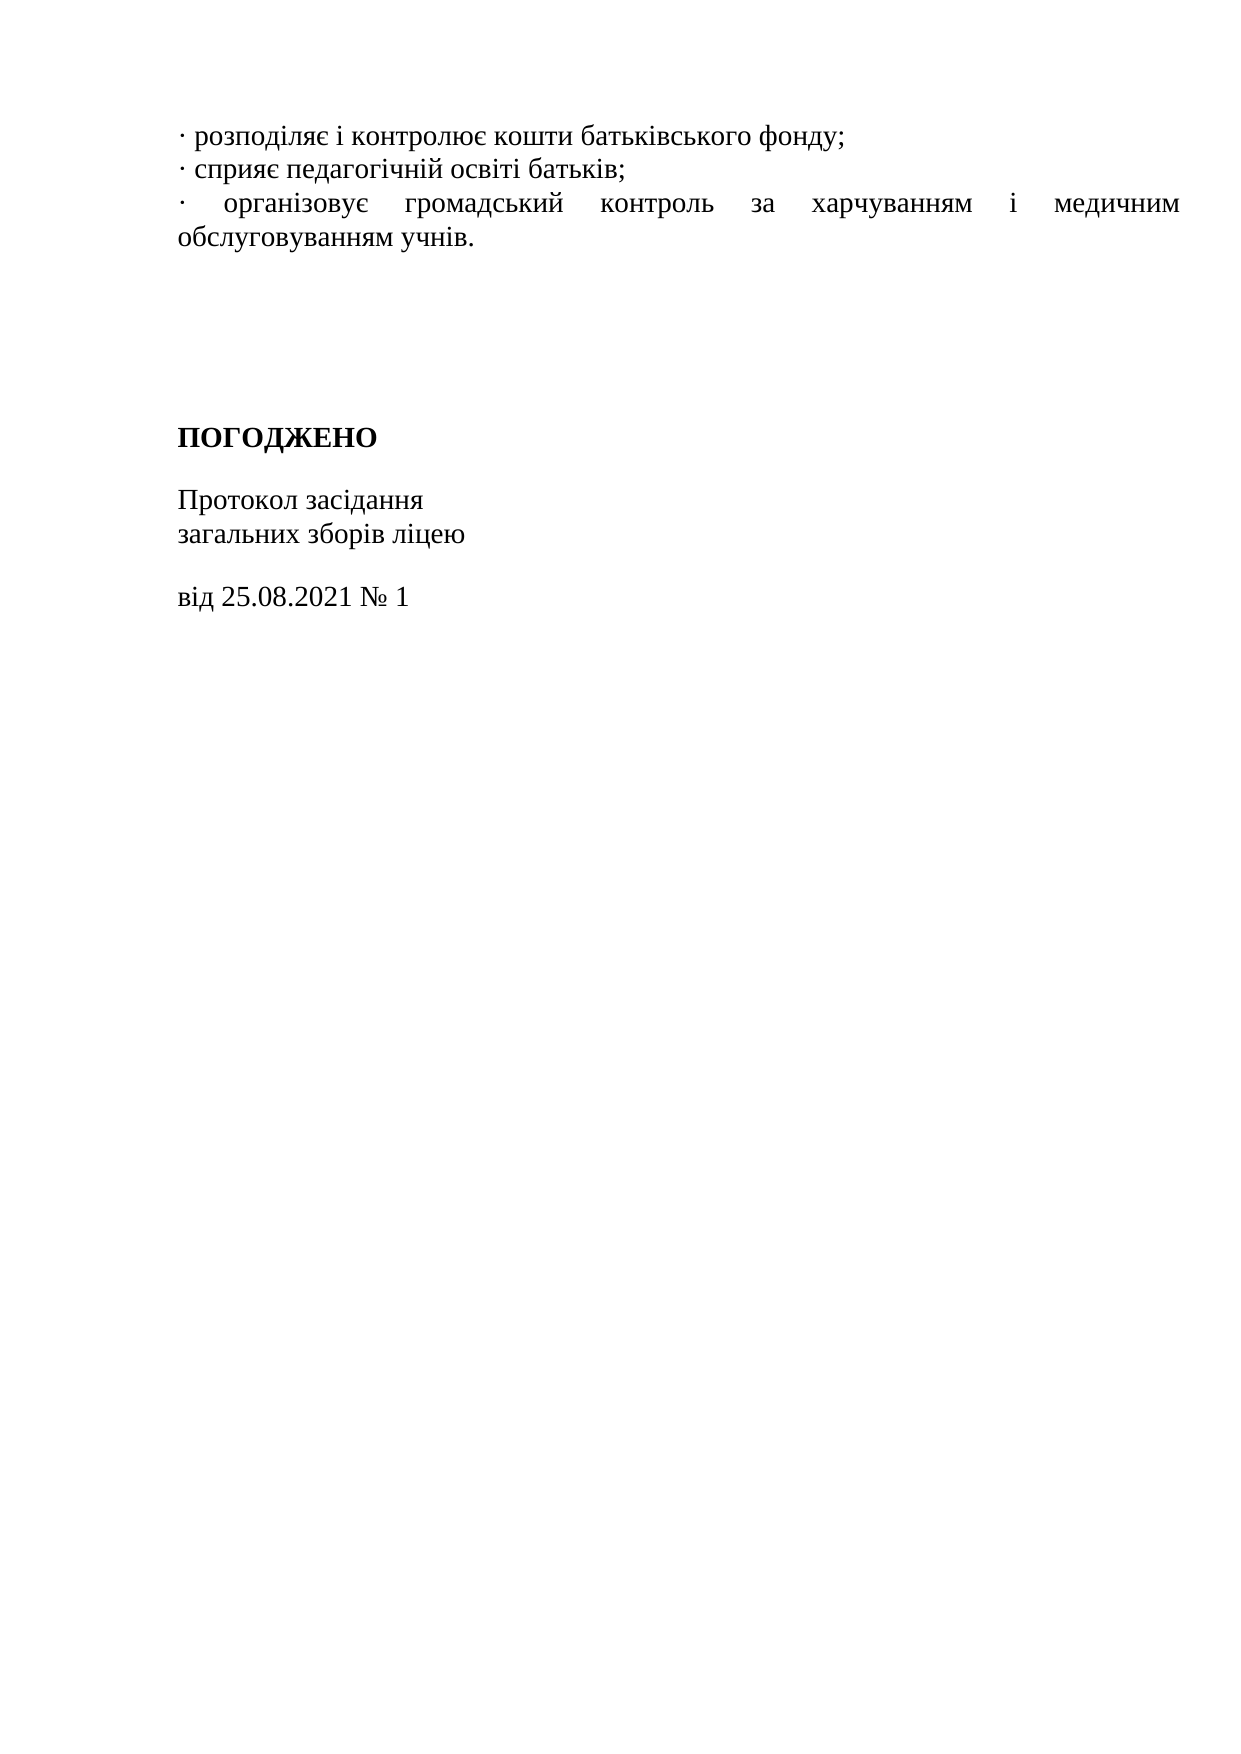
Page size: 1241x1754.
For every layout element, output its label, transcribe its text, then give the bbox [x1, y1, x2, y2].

text · сприяє педагогічній освіті батьків; [177, 152, 1181, 185]
text · розподіляє і контролює кошти батьківського фонду; [177, 118, 1181, 152]
text загальних зборів ліцею [177, 516, 1181, 549]
text від 25.08.2021 № 1 [177, 579, 1181, 612]
text ПОГОДЖЕНО [177, 420, 1181, 453]
text Протокол засідання [177, 482, 1181, 516]
text · організовує громадський контроль за харчуванням і медичним обслуговуванням учнів. [177, 185, 1181, 252]
